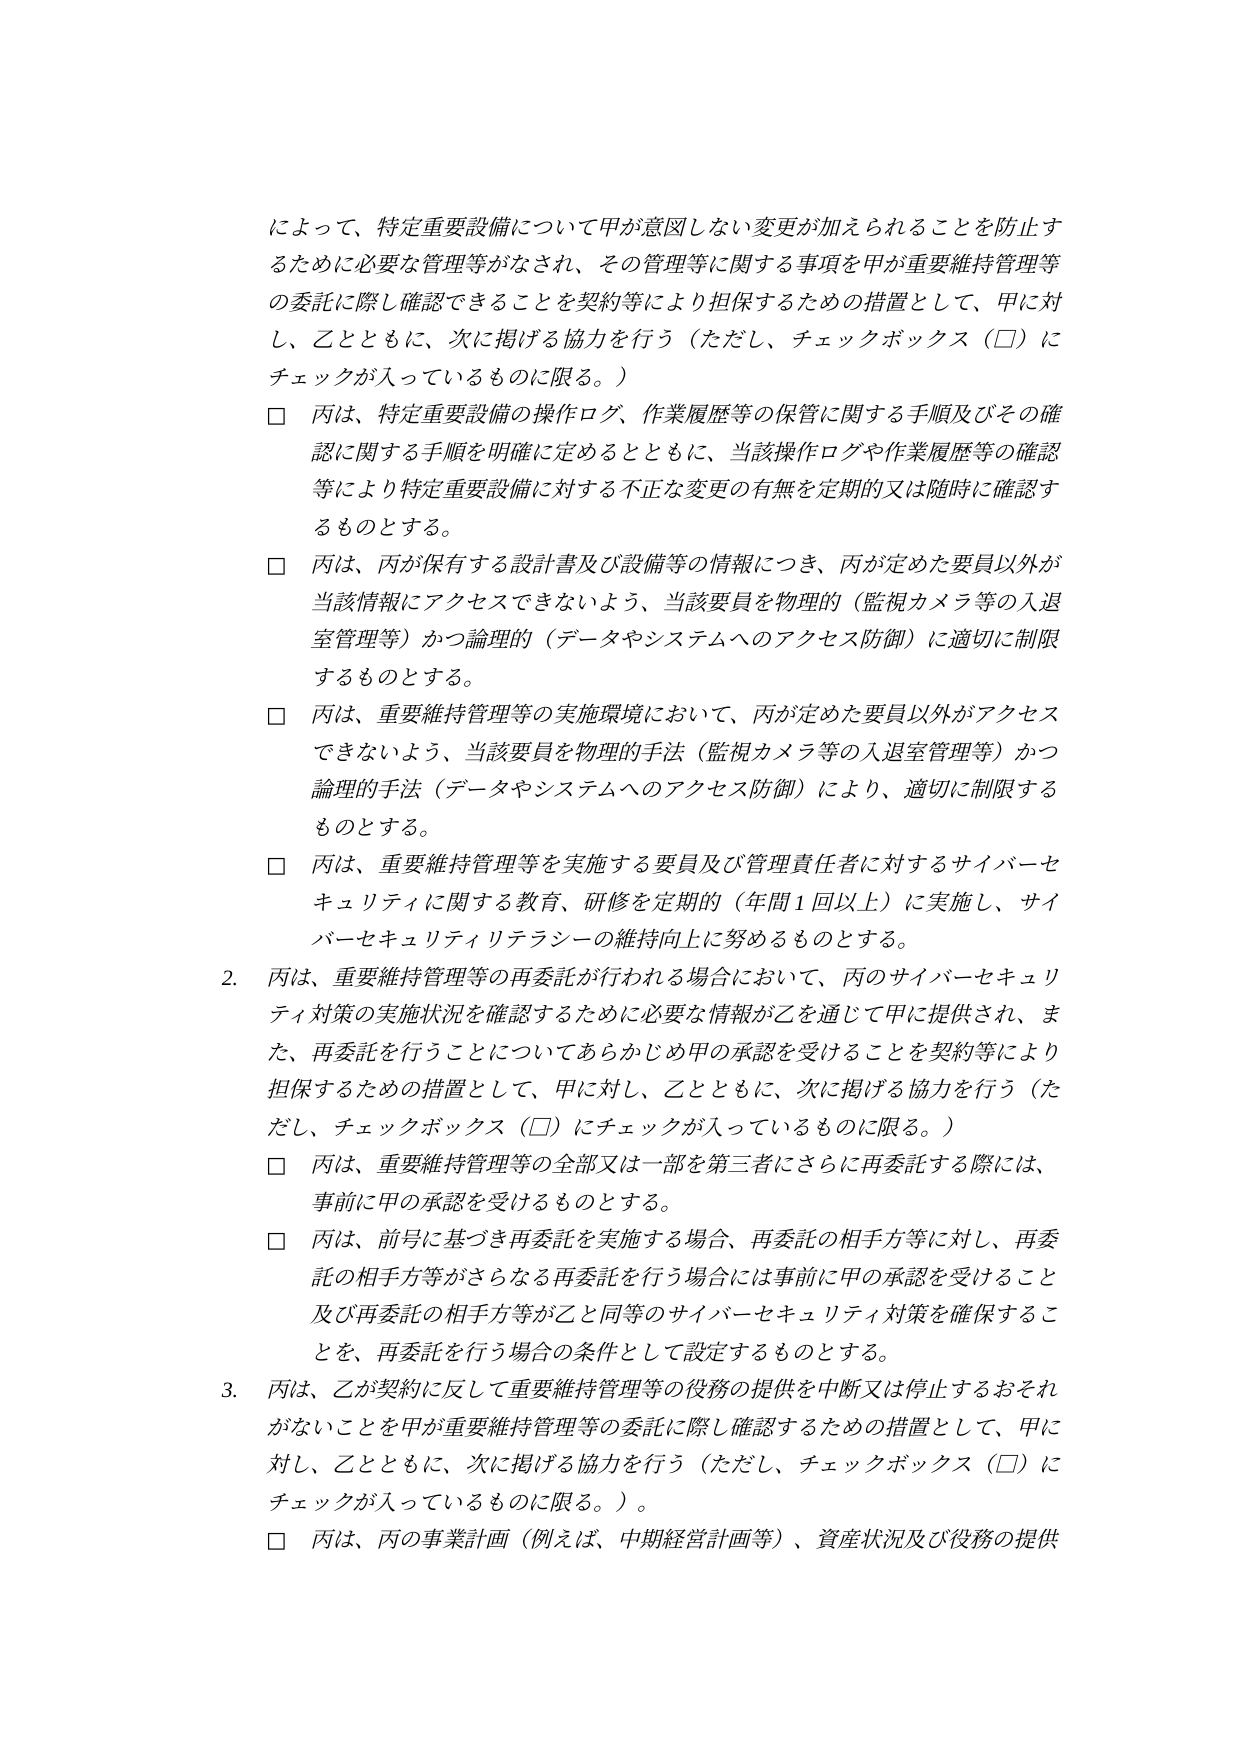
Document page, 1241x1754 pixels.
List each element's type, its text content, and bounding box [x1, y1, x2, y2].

list 丙は、特定重要設備の操作ログ、作業履歴等の保管に関する手順及びその確認に関する手順を明確に定めるとともに、当該操作ログや作業履歴等の確認等により特定重要設備に対する不正な変更の有無を定期的又は随時に確認するものとする。 [266, 394, 1063, 544]
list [266, 1519, 1063, 1557]
list 丙は、重要維持管理等の再委託が行われる場合において、丙のサイバーセキュリティ対策の実施状況を確認するために必要な情報が乙を通じて甲に提供され、また、再委託を行うことについてあらかじめ甲の承認を受けることを契約等により担保するための措置として、甲に対し、乙とともに、次に掲げる協力を行う（ただし、チェックボックス（□）にチェックが入っているものに限る。） [222, 957, 1063, 1144]
list 丙は、重要維持管理等の実施環境において、丙が定めた要員以外がアクセスできないよう、当該要員を物理的手法（監視カメラ等の入退室管理等）かつ論理的手法（データやシステムへのアクセス防御）により、適切に制限するものとする。 [266, 694, 1063, 844]
list 丙は、乙が契約に反して重要維持管理等の役務の提供を中断又は停止するおそれがないことを甲が重要維持管理等の委託に際し確認するための措置として、甲に対し、乙とともに、次に掲げる協力を行う（ただし、チェックボックス（□）にチェックが入っているものに限る。）。 [222, 1369, 1063, 1519]
list 丙は、重要維持管理等を実施する要員及び管理責任者に対するサイバーセキュリティに関する教育、研修を定期的（年間1回以上）に実施し、サイバーセキュリティリテラシーの維持向上に努めるものとする。 [266, 844, 1063, 957]
list 丙は、丙が保有する設計書及び設備等の情報につき、丙が定めた要員以外が当該情報にアクセスできないよう、当該要員を物理的（監視カメラ等の入退室管理等）かつ論理的（データやシステムへのアクセス防御）に適切に制限するものとする。 [266, 544, 1063, 694]
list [222, 207, 1063, 394]
list 丙は、前号に基づき再委託を実施する場合、再委託の相手方等に対し、再委託の相手方等がさらなる再委託を行う場合には事前に甲の承認を受けること及び再委託の相手方等が乙と同等のサイバーセキュリティ対策を確保することを、再委託を行う場合の条件として設定するものとする。 [266, 1219, 1063, 1369]
list 丙は、重要維持管理等の全部又は一部を第三者にさらに再委託する際には、事前に甲の承認を受けるものとする。 [266, 1144, 1063, 1219]
